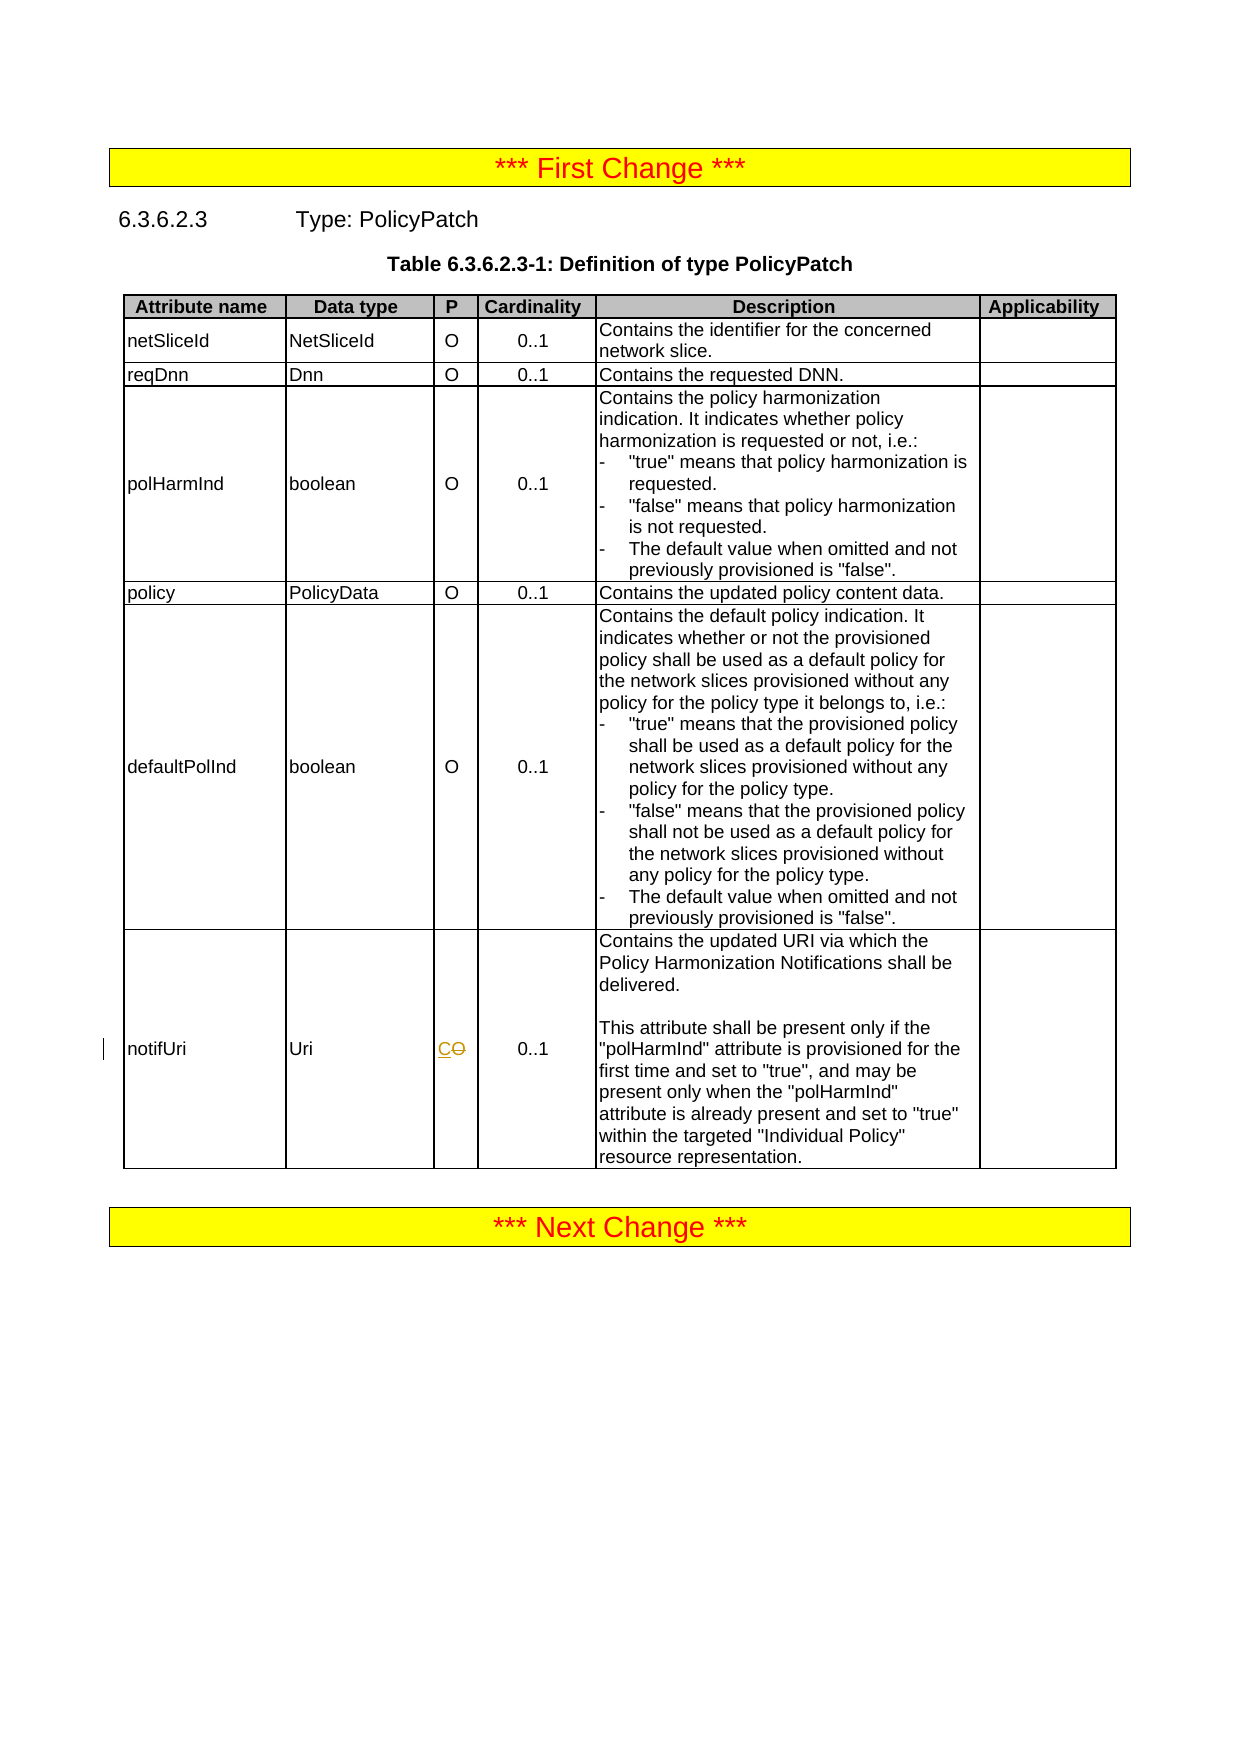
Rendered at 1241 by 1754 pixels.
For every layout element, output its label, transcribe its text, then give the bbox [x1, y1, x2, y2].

table_cell O [435, 319, 477, 362]
table_cell Dnn [287, 363, 433, 385]
table_cell Contains the default policy indication. It indicates whether or not the provisioned policy shall be used as a default policy for the network slices provisioned without any policy for the policy type it belongs to, i.e.: - "true" means that the provisioned policy shall be used as a default policy for the network slices provisioned without any policy for the policy type. - "false" means that the provisioned policy shall not be used as a default policy for the network slices provisioned without any policy for the policy type. - The default value when omitted and not previously provisioned is "false". [597, 605, 979, 929]
table_cell [981, 605, 1115, 929]
text Table 6.3.6.2.3-1: Definition of type PolicyPatch [118, 251, 1122, 275]
table_cell Contains the updated URI via which the Policy Harmonization Notifications shall be delivered. This attribute shall be present only if the "polHarmInd" attribute is provisioned for the first time and set to "true", and may be present only when the "polHarmInd" attribute is already present and set to "true" within the targeted "Individual Policy" resource representation. [597, 930, 979, 1167]
table_cell Uri [287, 930, 433, 1167]
table_header Description [597, 296, 979, 317]
table_cell 0..1 [479, 930, 595, 1167]
text *** First Change *** [110, 149, 1130, 186]
table_header Cardinality [479, 296, 595, 317]
table_cell defaultPolInd [125, 605, 285, 929]
table_cell reqDnn [125, 363, 285, 385]
table_cell [981, 319, 1115, 362]
table_cell O [435, 582, 477, 604]
table_cell 0..1 [479, 387, 595, 581]
table_cell [981, 387, 1115, 581]
table_cell policy [125, 582, 285, 604]
table_cell [981, 582, 1115, 604]
table_cell 0..1 [479, 605, 595, 929]
table_cell netSliceId [125, 319, 285, 362]
text *** Next Change *** [110, 1208, 1130, 1246]
table_cell polHarmInd [125, 387, 285, 581]
table_cell O [435, 605, 477, 929]
table_header P [435, 296, 477, 317]
table_cell 0..1 [479, 363, 595, 385]
table_cell [435, 930, 477, 1167]
table_cell boolean [287, 605, 433, 929]
subtitle 6.3.6.2.3 Type: PolicyPatch [118, 206, 1122, 233]
table_header Applicability [981, 296, 1115, 317]
table_cell boolean [287, 387, 433, 581]
table_cell 0..1 [479, 319, 595, 362]
table_cell [981, 363, 1115, 385]
table_cell 0..1 [479, 582, 595, 604]
table_cell Contains the identifier for the concerned network slice. [597, 319, 979, 362]
table_cell NetSliceId [287, 319, 433, 362]
table_cell O [435, 363, 477, 385]
table_cell Contains the updated policy content data. [597, 582, 979, 604]
table_cell O [435, 387, 477, 581]
table_header Attribute name [125, 296, 285, 317]
table_cell Contains the policy harmonization indication. It indicates whether policy harmonization is requested or not, i.e.: - "true" means that policy harmonization is requested. - "false" means that policy harmonization is not requested. - The default value when omitted and not previously provisioned is "false". [597, 387, 979, 581]
table_cell notifUri [125, 930, 285, 1167]
table_cell Contains the requested DNN. [597, 363, 979, 385]
table_header Data type [287, 296, 433, 317]
table_cell [981, 930, 1115, 1167]
table_cell PolicyData [287, 582, 433, 604]
